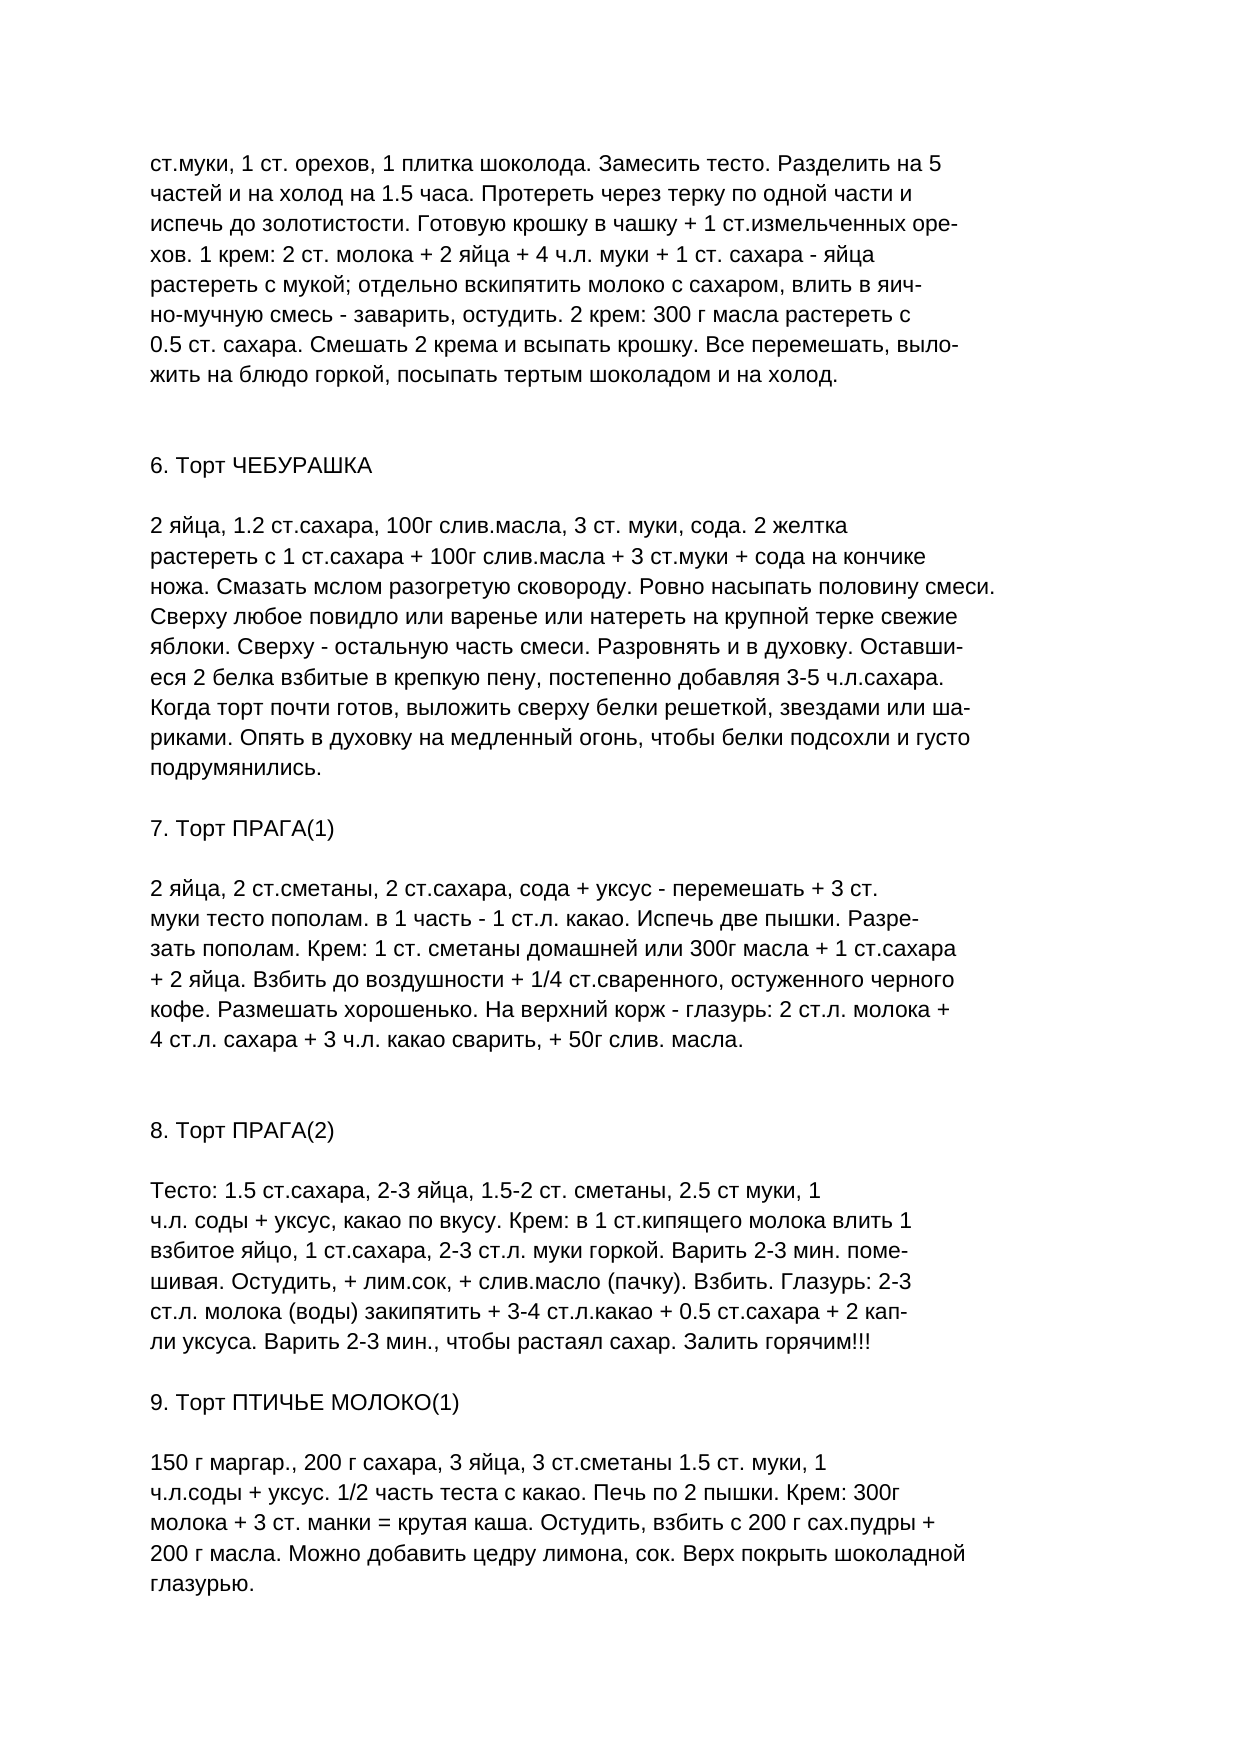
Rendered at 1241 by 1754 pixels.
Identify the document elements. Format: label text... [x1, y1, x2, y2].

text растереть с 1 ст.сахара + 100г слив.масла + 3 ст.муки + сода на кончике [150, 543, 1090, 569]
text растереть с мукой; отдельно вскипятить молоко с сахаром, влить в яич- [150, 271, 1090, 297]
text Сверху любое повидло или варенье или натереть на крупной терке свежие [150, 603, 1090, 629]
text ч.л.соды + уксус. 1/2 часть теста с какао. Печь по 2 пышки. Крем: 300г [150, 1479, 1090, 1506]
text 2 яйца, 2 ст.сметаны, 2 ст.сахара, сода + уксус - перемешать + 3 ст. [150, 875, 1090, 901]
text хов. 1 крем: 2 ст. молока + 2 яйца + 4 ч.л. муки + 1 ст. сахара - яйца [150, 241, 1090, 267]
text подрумянились. [150, 754, 1090, 781]
text Тесто: 1.5 ст.сахара, 2-3 яйца, 1.5-2 ст. сметаны, 2.5 ст муки, 1 [150, 1177, 1090, 1203]
text 200 г масла. Можно добавить цедру лимона, сок. Верх покрыть шоколадной [150, 1539, 1090, 1566]
text молока + 3 ст. манки = крутая каша. Остудить, взбить с 200 г сах.пудры + [150, 1509, 1090, 1536]
text но-мучную смесь - заварить, остудить. 2 крем: 300 г масла растереть с [150, 301, 1090, 327]
text зать пополам. Крем: 1 ст. сметаны домашней или 300г масла + 1 ст.сахара [150, 935, 1090, 962]
text 0.5 ст. сахара. Смешать 2 крема и всыпать крошку. Все перемешать, выло- [150, 331, 1090, 358]
text 150 г маргар., 200 г сахара, 3 яйца, 3 ст.сметаны 1.5 ст. муки, 1 [150, 1449, 1090, 1475]
text ч.л. соды + уксус, какао по вкусу. Крем: в 1 ст.кипящего молока влить 1 [150, 1207, 1090, 1234]
text 9. Торт ПТИЧЬЕ МОЛОКО(1) [150, 1388, 1090, 1415]
text жить на блюдо горкой, посыпать тертым шоколадом и на холод. [150, 361, 1090, 388]
text яблоки. Сверху - остальную часть смеси. Разровнять и в духовку. Оставши- [150, 633, 1090, 660]
text еся 2 белка взбитые в крепкую пену, постепенно добавляя 3-5 ч.л.сахара. [150, 663, 1090, 690]
text кофе. Размешать хорошенько. На верхний корж - глазурь: 2 ст.л. молока + [150, 996, 1090, 1022]
text глазурью. [150, 1570, 1090, 1596]
text 6. Торт ЧЕБУРАШКА [150, 452, 1090, 478]
text + 2 яйца. Взбить до воздушности + 1/4 ст.сваренного, остуженного черного [150, 966, 1090, 992]
text взбитое яйцо, 1 ст.сахара, 2-3 ст.л. муки горкой. Варить 2-3 мин. поме- [150, 1237, 1090, 1264]
text 8. Торт ПРАГА(2) [150, 1117, 1090, 1143]
text Когда торт почти готов, выложить сверху белки решеткой, звездами или ша- [150, 694, 1090, 720]
text ст.л. молока (воды) закипятить + 3-4 ст.л.какао + 0.5 ст.сахара + 2 кап- [150, 1298, 1090, 1324]
text шивая. Остудить, + лим.сок, + слив.масло (пачку). Взбить. Глазурь: 2-3 [150, 1268, 1090, 1294]
text 7. Торт ПРАГА(1) [150, 814, 1090, 841]
text 4 ст.л. сахара + 3 ч.л. какао сварить, + 50г слив. масла. [150, 1026, 1090, 1052]
text риками. Опять в духовку на медленный огонь, чтобы белки подсохли и густо [150, 724, 1090, 750]
text ли уксуса. Варить 2-3 мин., чтобы растаял сахар. Залить горячим!!! [150, 1328, 1090, 1354]
text ножа. Смазать мслом разогретую сковороду. Ровно насыпать половину смеси. [150, 573, 1090, 599]
text муки тесто пополам. в 1 часть - 1 ст.л. какао. Испечь две пышки. Разре- [150, 905, 1090, 932]
text 2 яйца, 1.2 ст.сахара, 100г слив.масла, 3 ст. муки, сода. 2 желтка [150, 512, 1090, 539]
text испечь до золотистости. Готовую крошку в чашку + 1 ст.измельченных оре- [150, 210, 1090, 237]
text частей и на холод на 1.5 часа. Протереть через терку по одной части и [150, 180, 1090, 207]
text ст.муки, 1 ст. орехов, 1 плитка шоколода. Замесить тесто. Разделить на 5 [150, 150, 1090, 176]
